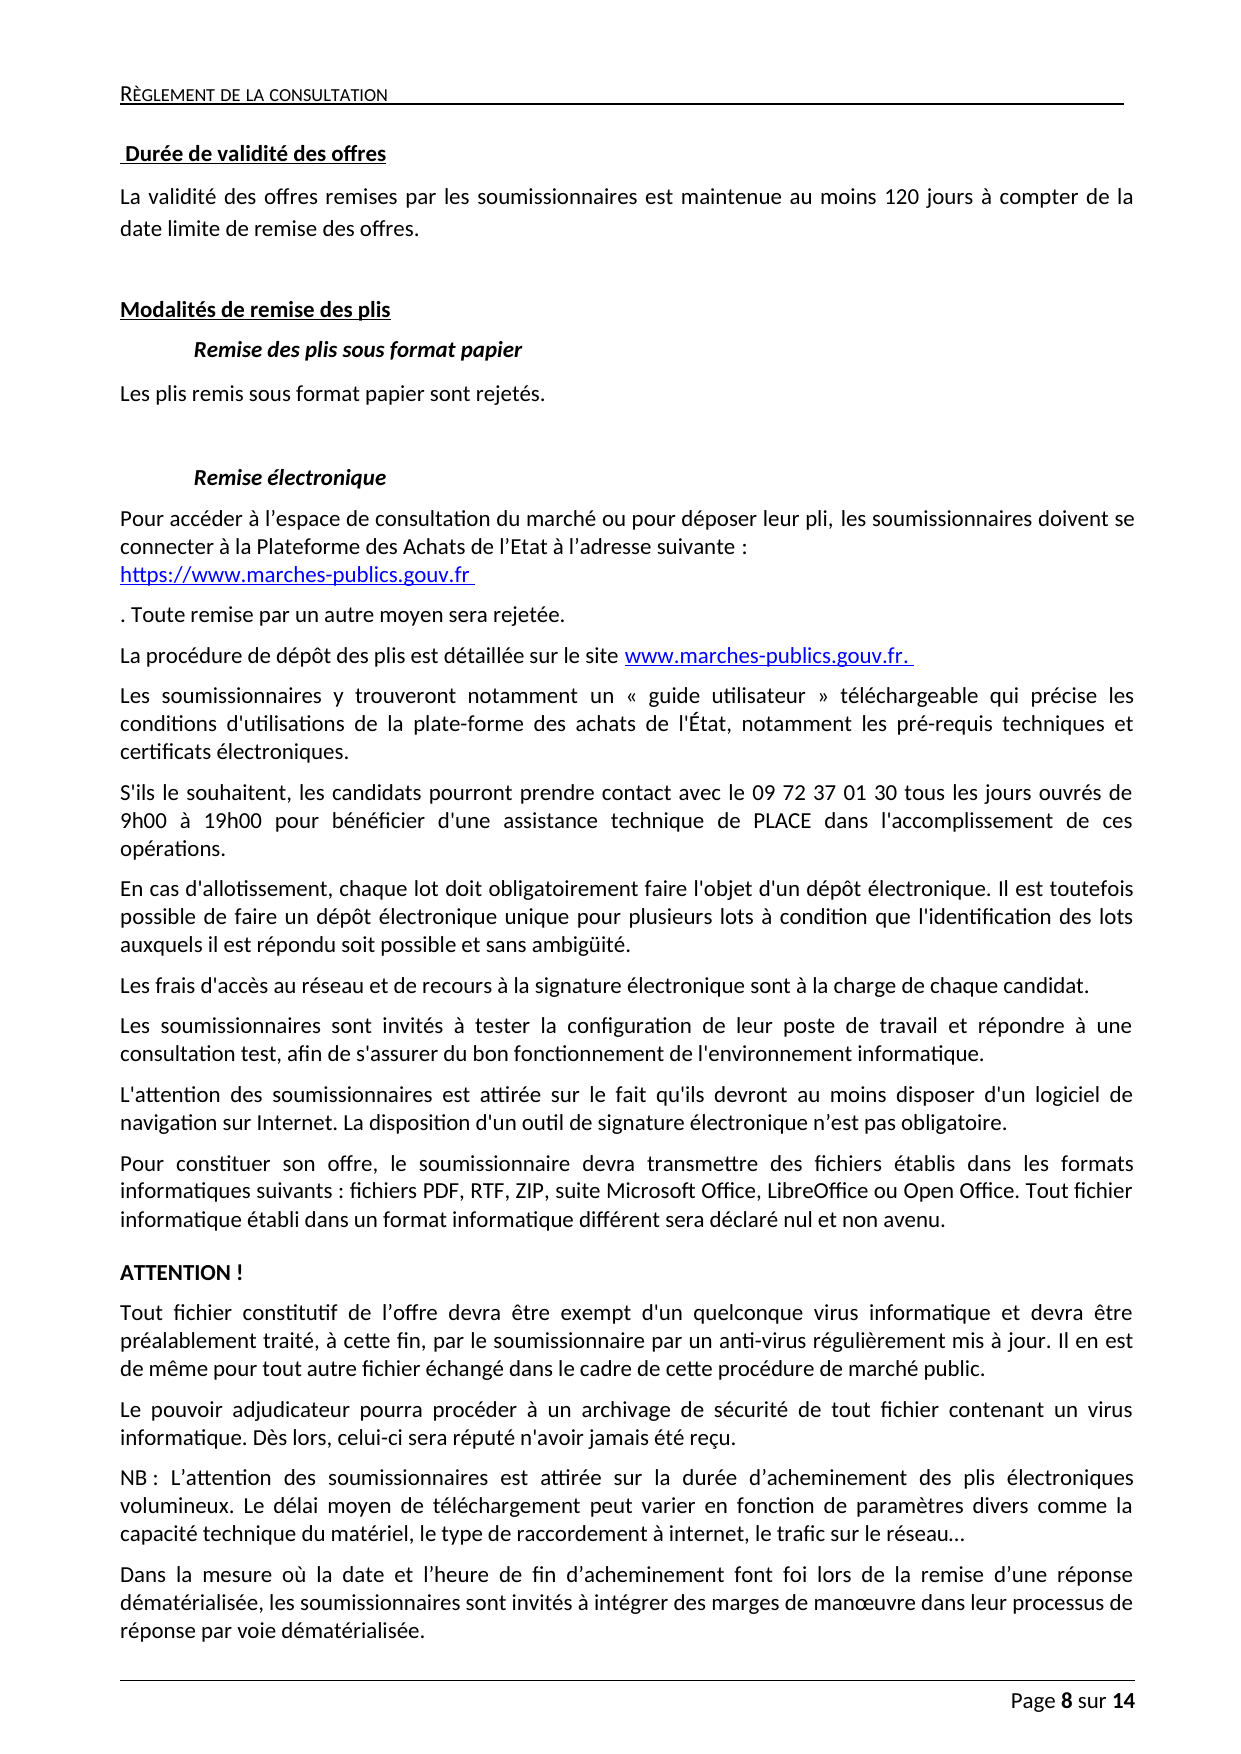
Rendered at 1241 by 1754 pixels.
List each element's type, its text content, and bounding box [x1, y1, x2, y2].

text ATTENTION ! [120, 1258, 1135, 1286]
text Les soumissionnaires y trouveront notamment un « guide utilisateur » téléchargeable qui précise les conditions d'utilisations de la plate-forme des achats de l'État, notamment les pré-requis techniques et certificats électroniques. [120, 681, 1135, 765]
text Dans la mesure où la date et l’heure de fin d’acheminement font foi lors de la remise d’une réponse dématérialisée, les soumissionnaires sont invités à intégrer des marges de manœuvre dans leur processus de réponse par voie dématérialisée. [120, 1560, 1135, 1644]
text En cas d'allotissement, chaque lot doit obligatoirement faire l'objet d'un dépôt électronique. Il est toutefois possible de faire un dépôt électronique unique pour plusieurs lots à condition que l'identification des lots auxquels il est répondu soit possible et sans ambigüité. [120, 874, 1135, 958]
text Le pouvoir adjudicateur pourra procéder à un archivage de sécurité de tout fichier contenant un virus informatique. Dès lors, celui-ci sera réputé n'avoir jamais été reçu. [120, 1395, 1135, 1451]
text La validité des offres remises par les soumissionnaires est maintenue au moins 120 jours à compter de la date limite de remise des offres. [120, 179, 1135, 242]
text https://www.marches-publics.gouv.fr [120, 560, 1135, 588]
text Pour accéder à l’espace de consultation du marché ou pour déposer leur pli, les soumissionnaires doivent se connecter à la Plateforme des Achats de l’Etat à l’adresse suivante : [120, 504, 1135, 560]
text Les plis remis sous format papier sont rejetés. [120, 376, 1135, 407]
subtitle Remise électronique [194, 463, 1135, 491]
text Tout fichier constitutif de l’offre devra être exempt d'un quelconque virus informatique et devra être préalablement traité, à cette fin, par le soumissionnaire par un anti-virus régulièrement mis à jour. Il en est de même pour tout autre fichier échangé dans le cadre de cette procédure de marché public. [120, 1298, 1135, 1382]
text La procédure de dépôt des plis est détaillée sur le site www.marches-publics.gouv.fr. [120, 641, 1135, 669]
text Pour constituer son offre, le soumissionnaire devra transmettre des fichiers établis dans les formats informatiques suivants : fichiers PDF, RTF, ZIP, suite Microsoft Office, LibreOffice ou Open Office. Tout fichier informatique établi dans un format informatique différent sera déclaré nul et non avenu. [120, 1149, 1135, 1233]
text Les frais d'accès au réseau et de recours à la signature électronique sont à la charge de chaque candidat. [120, 971, 1135, 999]
text NB : L’attention des soumissionnaires est attirée sur la durée d’acheminement des plis électroniques volumineux. Le délai moyen de téléchargement peut varier en fonction de paramètres divers comme la capacité technique du matériel, le type de raccordement à internet, le trafic sur le réseau… [120, 1463, 1135, 1547]
text . Toute remise par un autre moyen sera rejetée. [120, 600, 1135, 628]
subtitle Durée de validité des offres [120, 139, 1135, 167]
text Les soumissionnaires sont invités à tester la configuration de leur poste de travail et répondre à une consultation test, afin de s'assurer du bon fonctionnement de l'environnement informatique. [120, 1012, 1135, 1068]
text L'attention des soumissionnaires est attirée sur le fait qu'ils devront au moins disposer d'un logiciel de navigation sur Internet. La disposition d'un outil de signature électronique n’est pas obligatoire. [120, 1080, 1135, 1136]
subtitle Modalités de remise des plis [120, 295, 1135, 323]
text S'ils le souhaitent, les candidats pourront prendre contact avec le 09 72 37 01 30 tous les jours ouvrés de 9h00 à 19h00 pour bénéficier d'une assistance technique de PLACE dans l'accomplissement de ces opérations. [120, 778, 1135, 862]
subtitle Remise des plis sous format papier [194, 335, 1135, 363]
